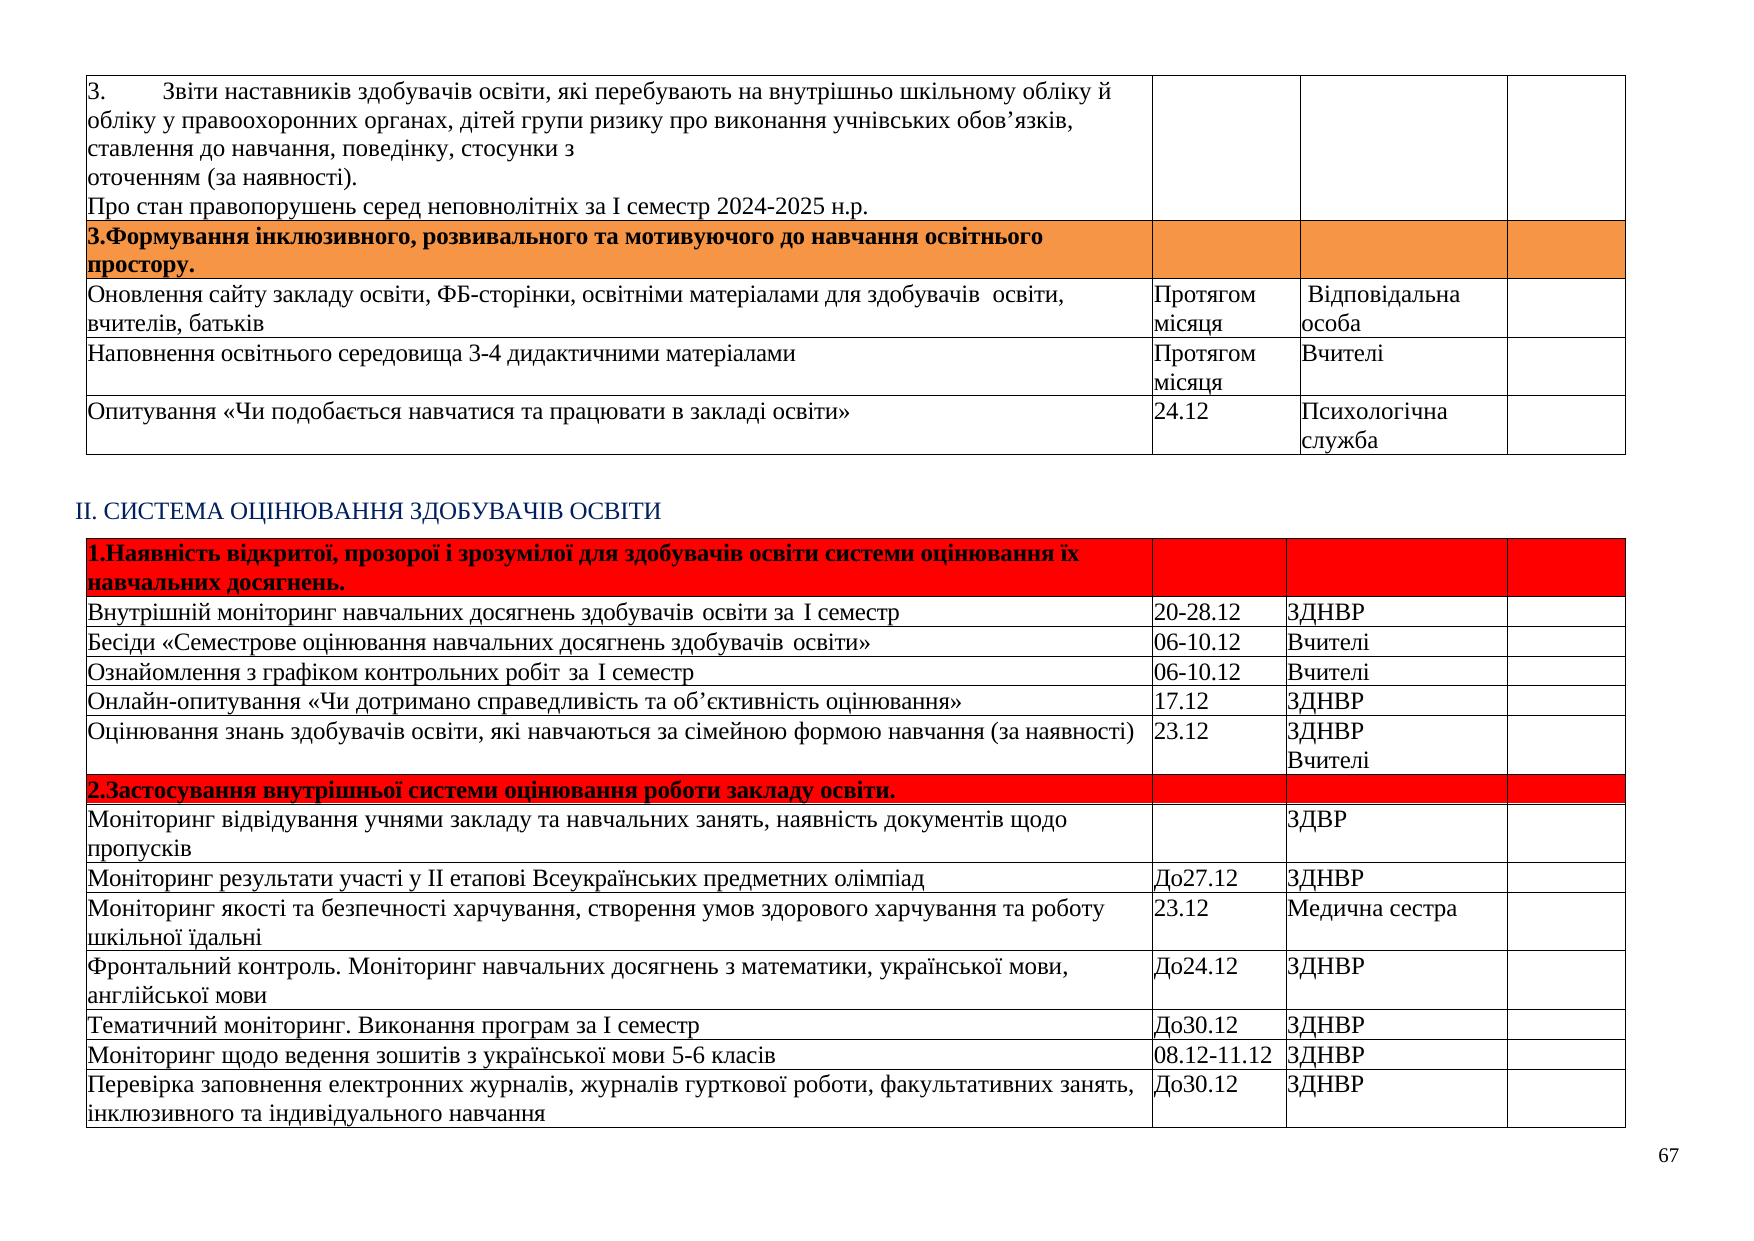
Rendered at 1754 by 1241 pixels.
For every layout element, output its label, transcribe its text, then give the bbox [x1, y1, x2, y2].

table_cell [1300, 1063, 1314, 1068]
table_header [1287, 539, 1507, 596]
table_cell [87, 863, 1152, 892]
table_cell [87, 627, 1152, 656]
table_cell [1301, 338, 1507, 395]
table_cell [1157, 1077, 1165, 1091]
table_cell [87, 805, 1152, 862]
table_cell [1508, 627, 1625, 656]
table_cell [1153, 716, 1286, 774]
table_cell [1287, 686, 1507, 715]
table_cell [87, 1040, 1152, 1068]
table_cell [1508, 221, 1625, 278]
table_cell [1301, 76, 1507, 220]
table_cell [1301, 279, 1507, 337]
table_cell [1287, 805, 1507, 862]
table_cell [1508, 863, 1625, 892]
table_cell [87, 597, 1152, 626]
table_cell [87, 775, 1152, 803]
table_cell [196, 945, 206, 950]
text ІІ. СИСТЕМА ОЦІНЮВАННЯ ЗДОБУВАЧІВ ОСВІТИ [75, 496, 1679, 525]
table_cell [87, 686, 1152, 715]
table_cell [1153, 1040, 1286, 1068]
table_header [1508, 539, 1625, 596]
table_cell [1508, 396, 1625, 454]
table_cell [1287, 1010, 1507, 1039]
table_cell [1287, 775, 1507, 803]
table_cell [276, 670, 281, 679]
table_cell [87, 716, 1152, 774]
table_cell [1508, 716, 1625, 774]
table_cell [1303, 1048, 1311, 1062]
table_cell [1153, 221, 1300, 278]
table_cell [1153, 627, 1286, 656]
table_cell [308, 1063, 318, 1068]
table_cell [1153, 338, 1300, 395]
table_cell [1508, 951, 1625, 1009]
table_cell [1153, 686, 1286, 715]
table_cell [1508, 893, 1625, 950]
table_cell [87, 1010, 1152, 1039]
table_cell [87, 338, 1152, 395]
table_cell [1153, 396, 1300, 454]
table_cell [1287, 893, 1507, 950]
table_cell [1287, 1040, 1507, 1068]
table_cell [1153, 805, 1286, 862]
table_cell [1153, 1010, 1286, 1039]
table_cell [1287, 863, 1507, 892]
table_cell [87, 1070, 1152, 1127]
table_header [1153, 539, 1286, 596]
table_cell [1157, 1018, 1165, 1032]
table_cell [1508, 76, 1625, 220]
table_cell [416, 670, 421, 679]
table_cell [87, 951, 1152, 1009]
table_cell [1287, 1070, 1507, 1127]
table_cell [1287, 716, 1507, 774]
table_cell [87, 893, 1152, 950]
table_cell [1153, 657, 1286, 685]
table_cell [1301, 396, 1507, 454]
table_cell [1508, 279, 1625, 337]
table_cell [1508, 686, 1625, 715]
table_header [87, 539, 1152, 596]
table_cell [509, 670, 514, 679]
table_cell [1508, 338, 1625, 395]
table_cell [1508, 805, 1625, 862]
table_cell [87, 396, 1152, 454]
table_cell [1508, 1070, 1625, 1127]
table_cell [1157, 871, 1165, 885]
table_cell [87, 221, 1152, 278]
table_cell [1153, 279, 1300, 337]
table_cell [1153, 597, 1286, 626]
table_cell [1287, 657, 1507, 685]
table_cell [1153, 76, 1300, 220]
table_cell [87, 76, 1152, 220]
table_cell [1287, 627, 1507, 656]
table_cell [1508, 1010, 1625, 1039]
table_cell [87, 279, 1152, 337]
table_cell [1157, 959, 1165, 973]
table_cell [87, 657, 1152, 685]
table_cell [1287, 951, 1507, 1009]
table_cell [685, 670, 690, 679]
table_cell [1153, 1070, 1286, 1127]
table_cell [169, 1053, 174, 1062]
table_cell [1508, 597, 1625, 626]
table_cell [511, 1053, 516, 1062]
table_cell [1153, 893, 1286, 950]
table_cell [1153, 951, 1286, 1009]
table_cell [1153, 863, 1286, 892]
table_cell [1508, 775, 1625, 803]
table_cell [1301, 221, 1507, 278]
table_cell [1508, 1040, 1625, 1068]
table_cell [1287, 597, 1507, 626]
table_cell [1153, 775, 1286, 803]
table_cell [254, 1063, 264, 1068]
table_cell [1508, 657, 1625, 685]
